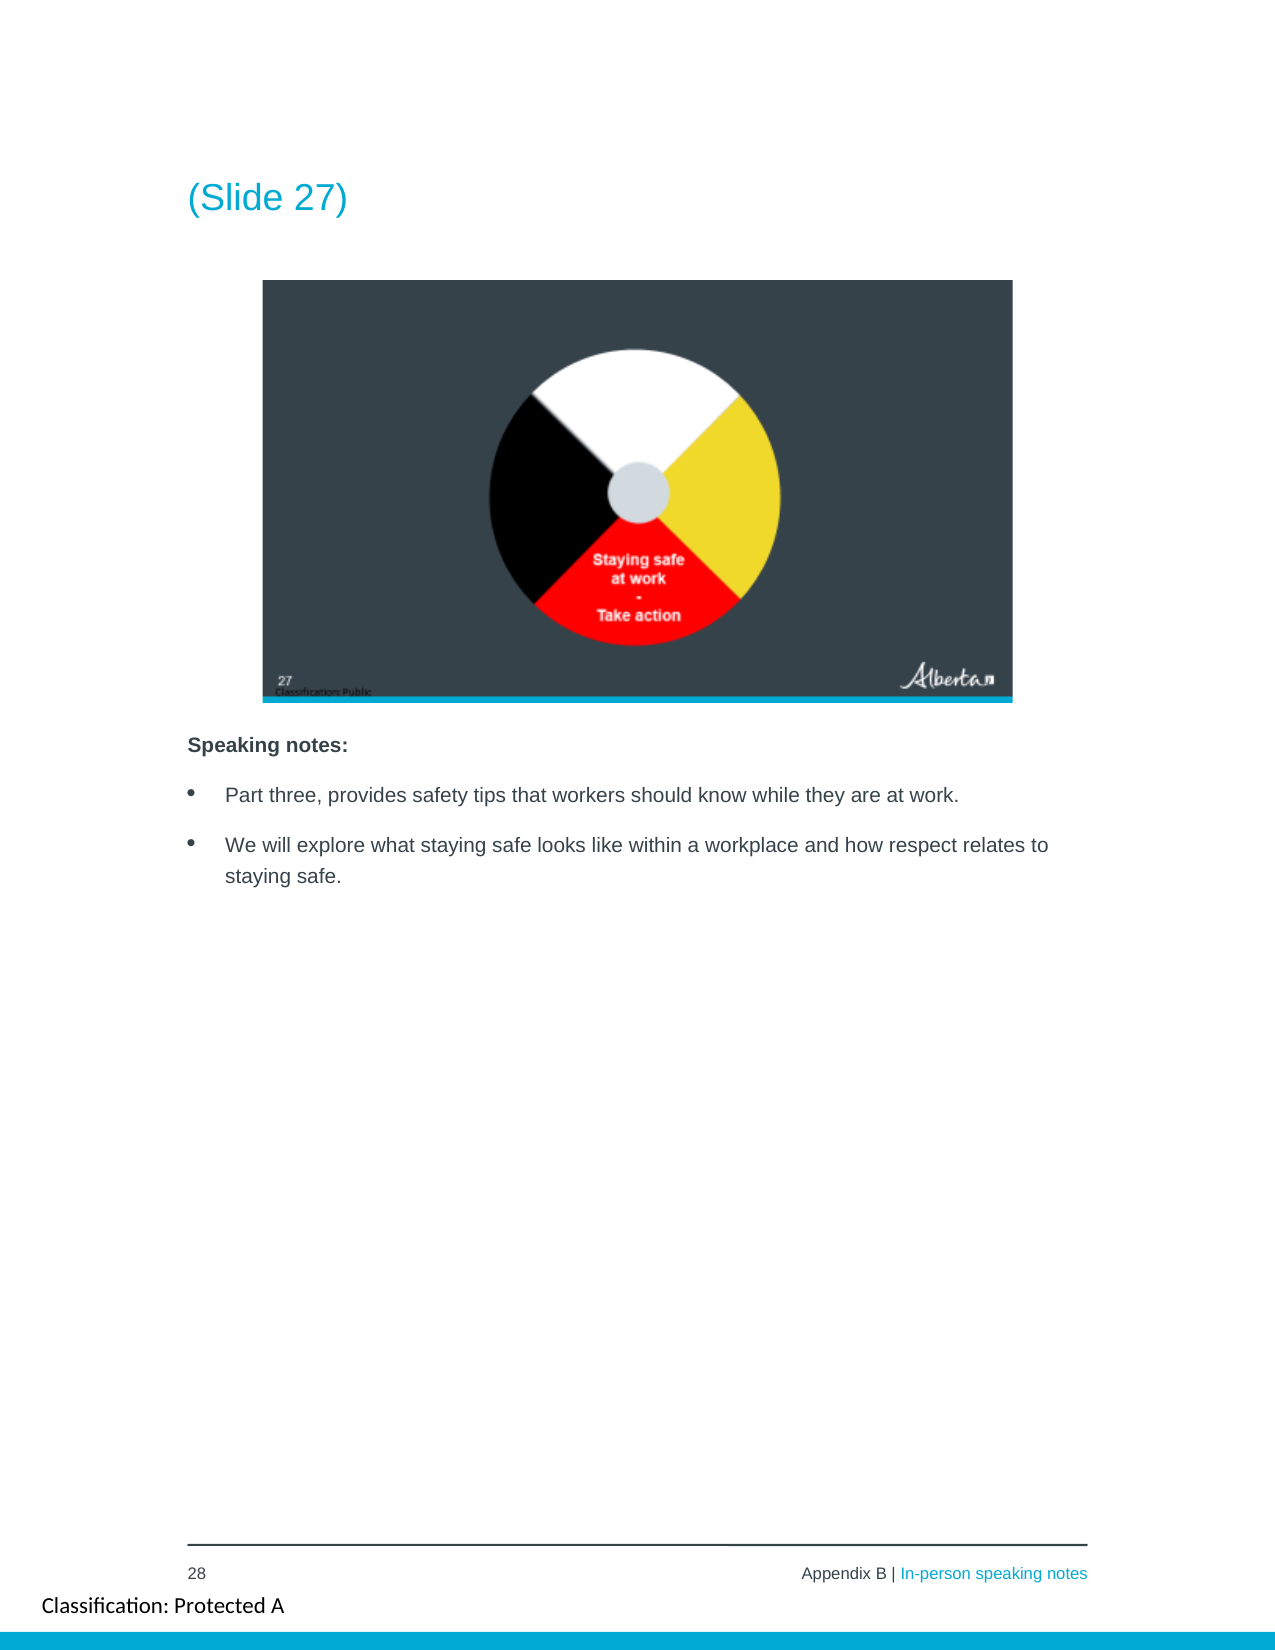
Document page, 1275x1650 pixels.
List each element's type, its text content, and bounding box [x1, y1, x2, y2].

text We will explore what staying safe looks like within a workplace and how respect relates to staying safe. [187, 833, 1087, 888]
subtitle (Slide 27) [187, 175, 1087, 218]
text Speaking notes: [187, 733, 1087, 757]
picture [262, 280, 1013, 696]
text Part three, provides safety tips that workers should know while they are at work. [187, 783, 1087, 807]
